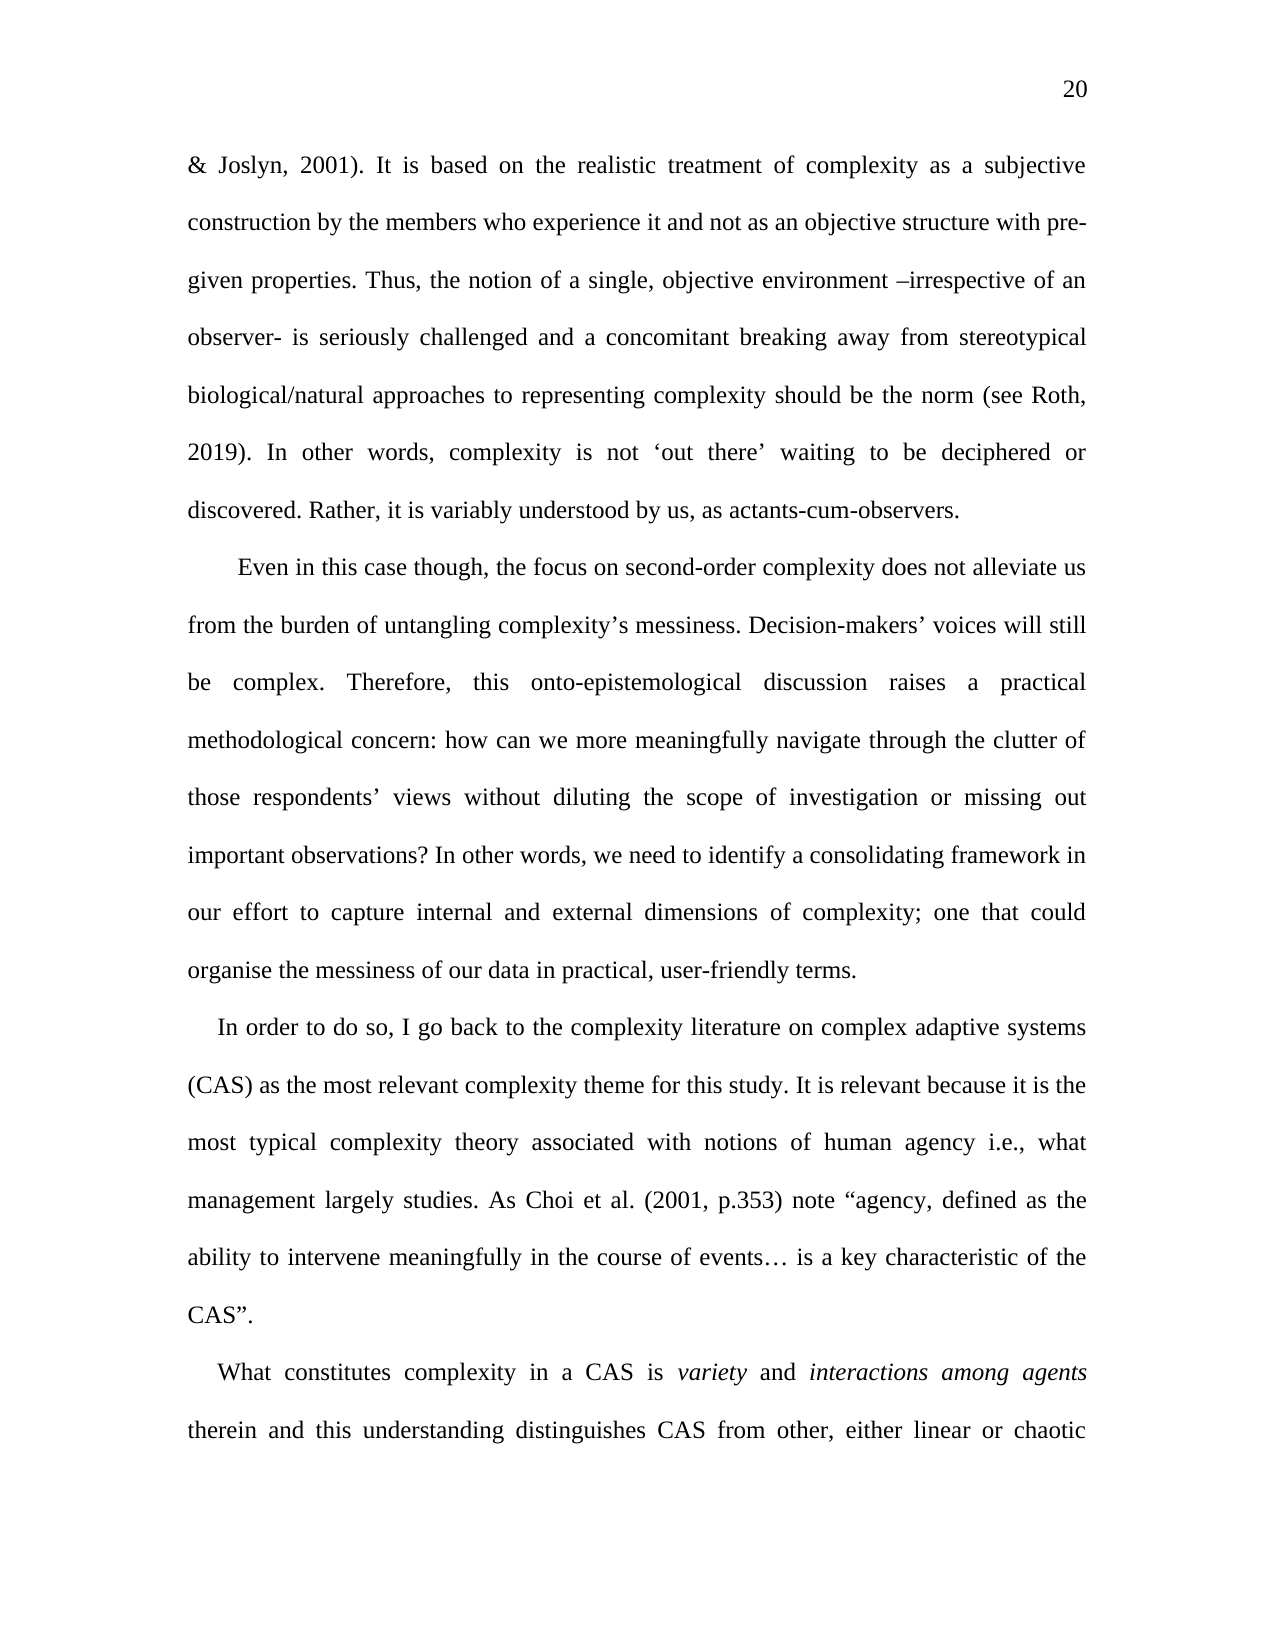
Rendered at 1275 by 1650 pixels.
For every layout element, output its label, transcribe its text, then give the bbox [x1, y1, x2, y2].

text Even in this case though, the focus on second-order complexity does not alleviate us from the burden of untangling complexity’s messiness. Decision-makers’ voices will still be complex. Therefore, this onto-epistemological discussion raises a practical methodological concern: how can we more meaningfully navigate through the clutter of those respondents’ views without diluting the scope of investigation or missing out important observations? In other words, we need to identify a consolidating framework in our effort to capture internal and external dimensions of complexity; one that could organise the messiness of our data in practical, user-friendly terms. [187, 552, 1087, 984]
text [187, 1357, 1087, 1444]
text In order to do so, I go back to the complexity literature on complex adaptive systems (CAS) as the most relevant complexity theme for this study. It is relevant because it is the most typical complexity theory associated with notions of human agency i.e., what management largely studies. As Choi et al. (2001, p.353) note “agency, defined as the ability to intervene meaningfully in the course of events… is a key characteristic of the CAS”. [187, 1012, 1087, 1329]
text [187, 150, 1087, 524]
